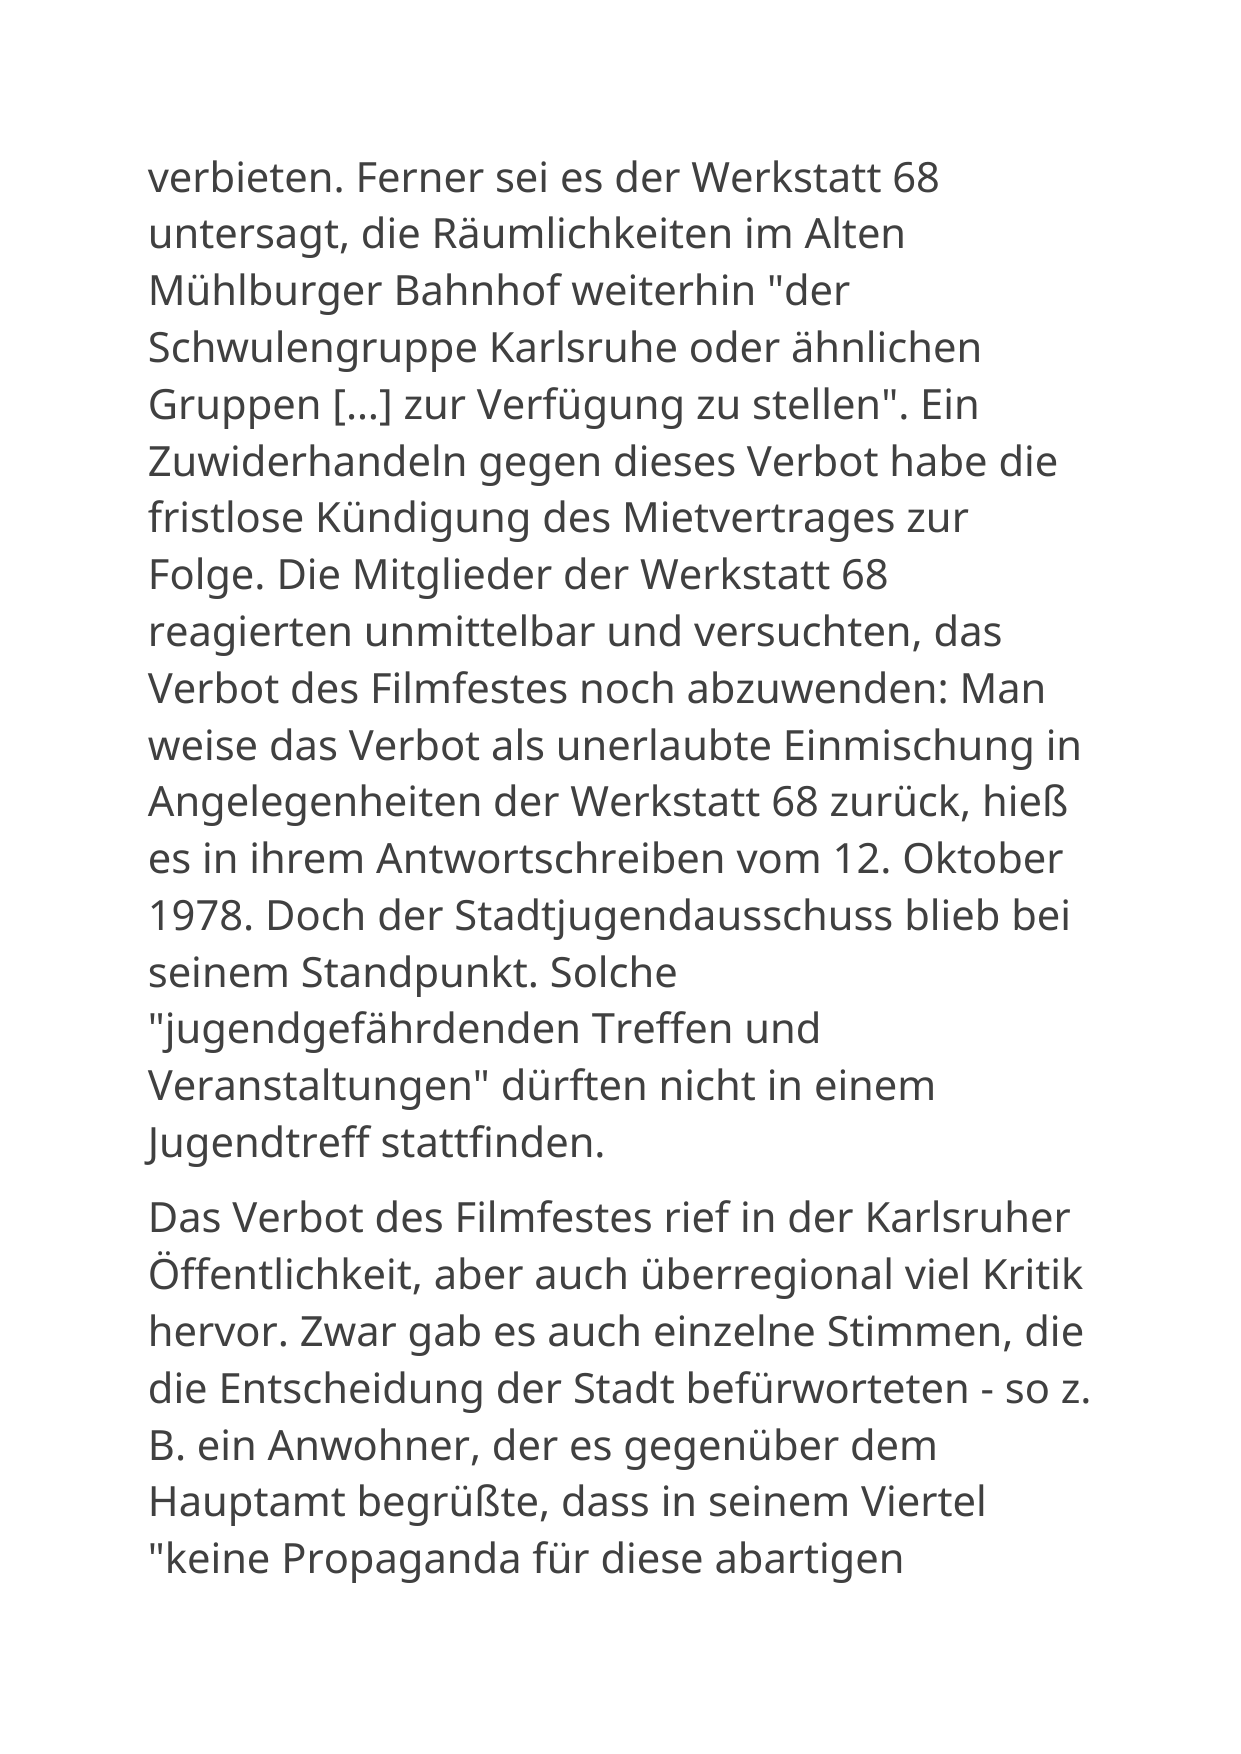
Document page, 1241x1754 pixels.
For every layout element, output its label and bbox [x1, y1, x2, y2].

text [148, 148, 1093, 1169]
text [148, 1188, 1093, 1586]
